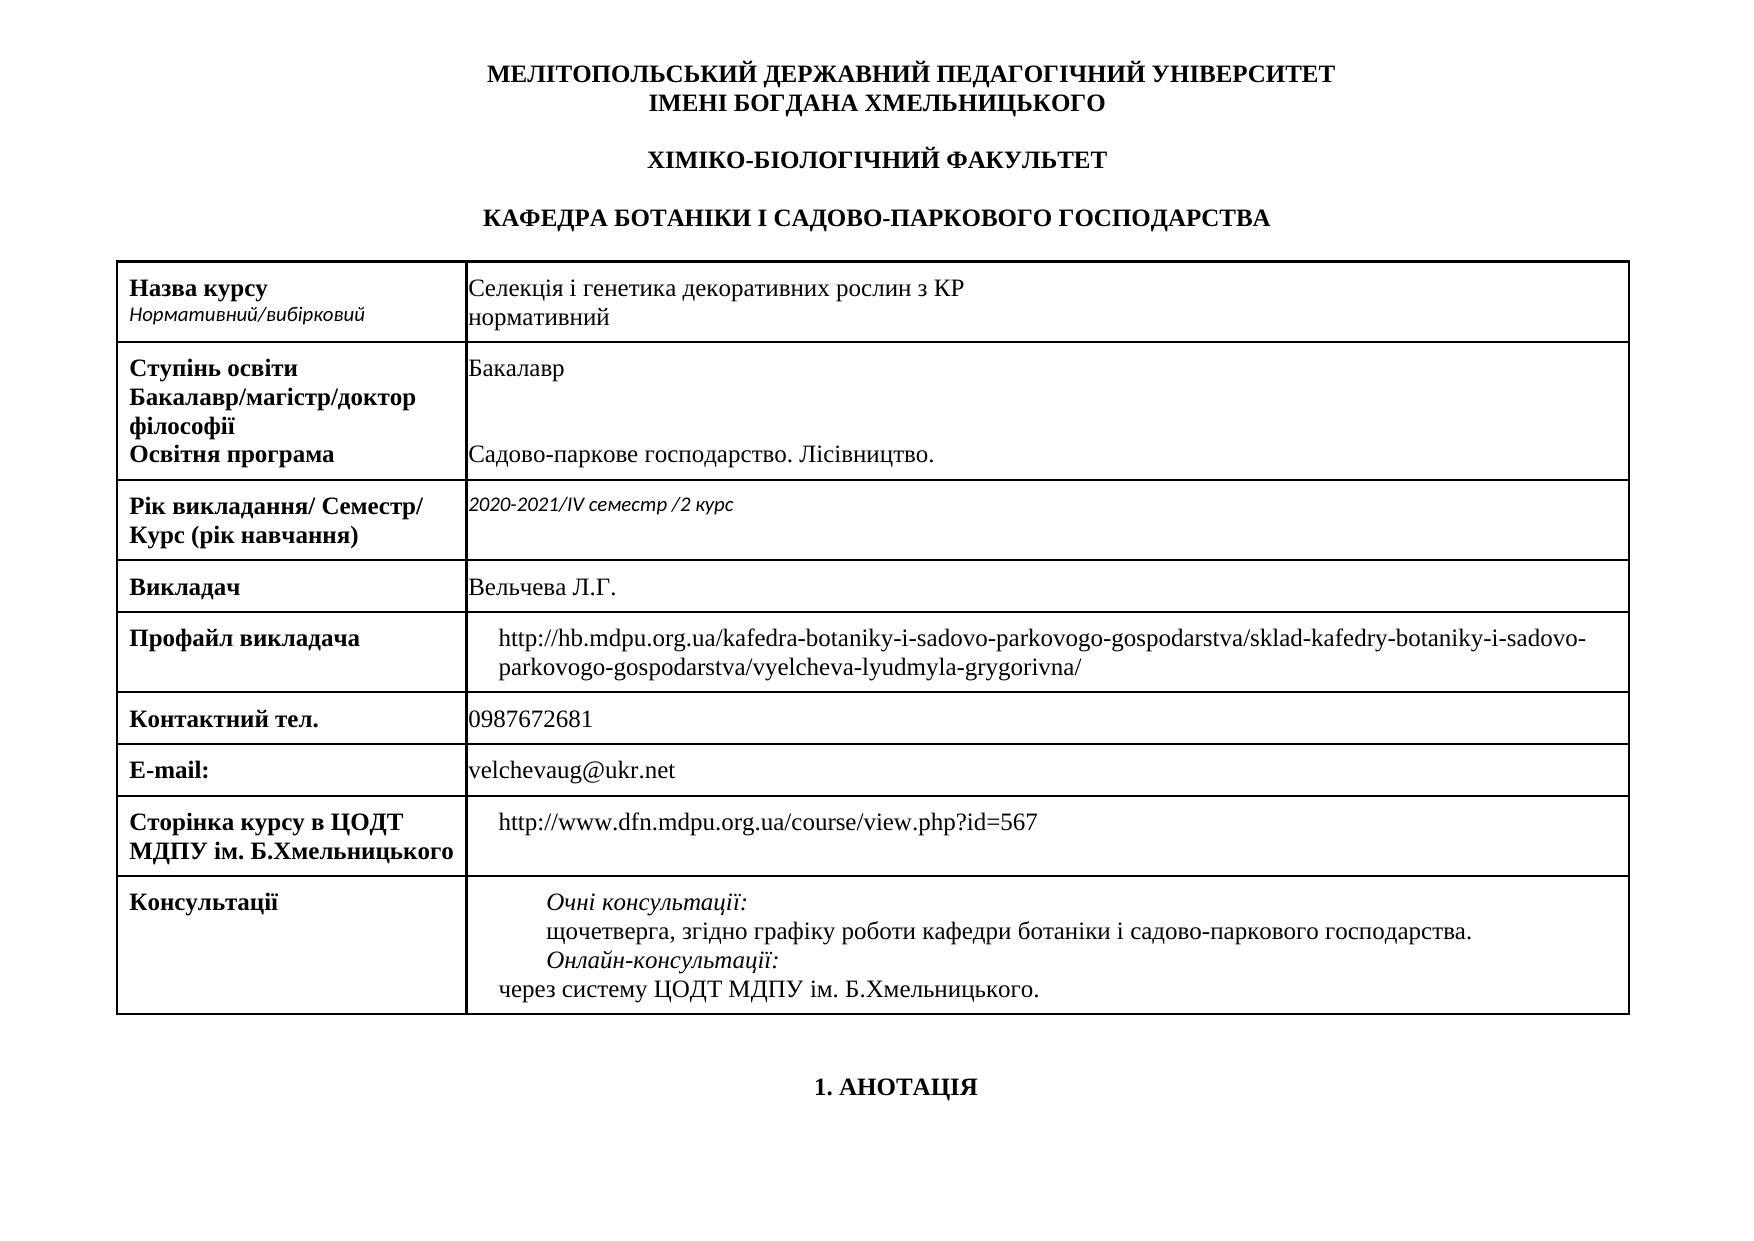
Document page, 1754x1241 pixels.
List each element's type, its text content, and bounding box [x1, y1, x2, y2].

table_header Селекція і генетика декоративних рослин з КР нормативний [468, 263, 1628, 341]
table_cell Профайл викладача [118, 613, 465, 691]
table_cell Бакалавр Садово-паркове господарство. Лісівництво. [468, 343, 1628, 479]
text імені Богдана Хмельницького [118, 88, 1636, 117]
table_cell Контактний тел. [118, 693, 465, 743]
table_cell velchevaug@ukr.net [468, 745, 1628, 794]
table_cell E-mail: [118, 745, 465, 794]
table_cell Сторінка курсу в ЦОДТ МДПУ ім. Б.Хмельницького [118, 797, 465, 875]
table_cell 2020-2021/IV семестр /2 курс [468, 481, 1628, 559]
table_cell Очні консультації: щочетверга, згідно графіку роботи кафедри ботаніки і садово-паркового господарства. Онлайн-консультації: через систему ЦОДТ МДПУ ім. Б.Хмельницького. [468, 877, 1628, 1013]
table_cell Рік викладання/ Семестр/ Курс (рік навчання) [118, 481, 465, 559]
table_cell Вельчева Л.Г. [468, 561, 1628, 611]
table_cell Викладач [118, 561, 465, 611]
text 1. Анотація [156, 1072, 1636, 1101]
table_header Назва курсу Нормативний/вибірковий [118, 263, 465, 341]
text Мелітопольський державний педагогічний університет [413, 59, 1636, 88]
table_cell http://hb.mdpu.org.ua/kafedra-botaniky-i-sadovo-parkovogo-gospodarstva/sklad-kafedry-botaniky-i-sadovo-parkovogo-gospodarstva/vyelcheva-lyudmyla-grygorivna/ [468, 613, 1628, 691]
table_cell http://www.dfn.mdpu.org.ua/course/view.php?id=567 [468, 797, 1628, 875]
table_cell Ступінь освіти Бакалавр/магістр/доктор філософії Освітня програма [118, 343, 465, 479]
text Кафедра БОТАНІКИ І САДОВО-ПАРКОВОГО ГОСПОДАРСТВА [118, 203, 1636, 232]
table_cell 0987672681 [468, 693, 1628, 743]
table_cell Консультації [118, 877, 465, 1013]
text ХІМІКО-БІОЛОГІЧНИЙ факультет [118, 145, 1636, 174]
